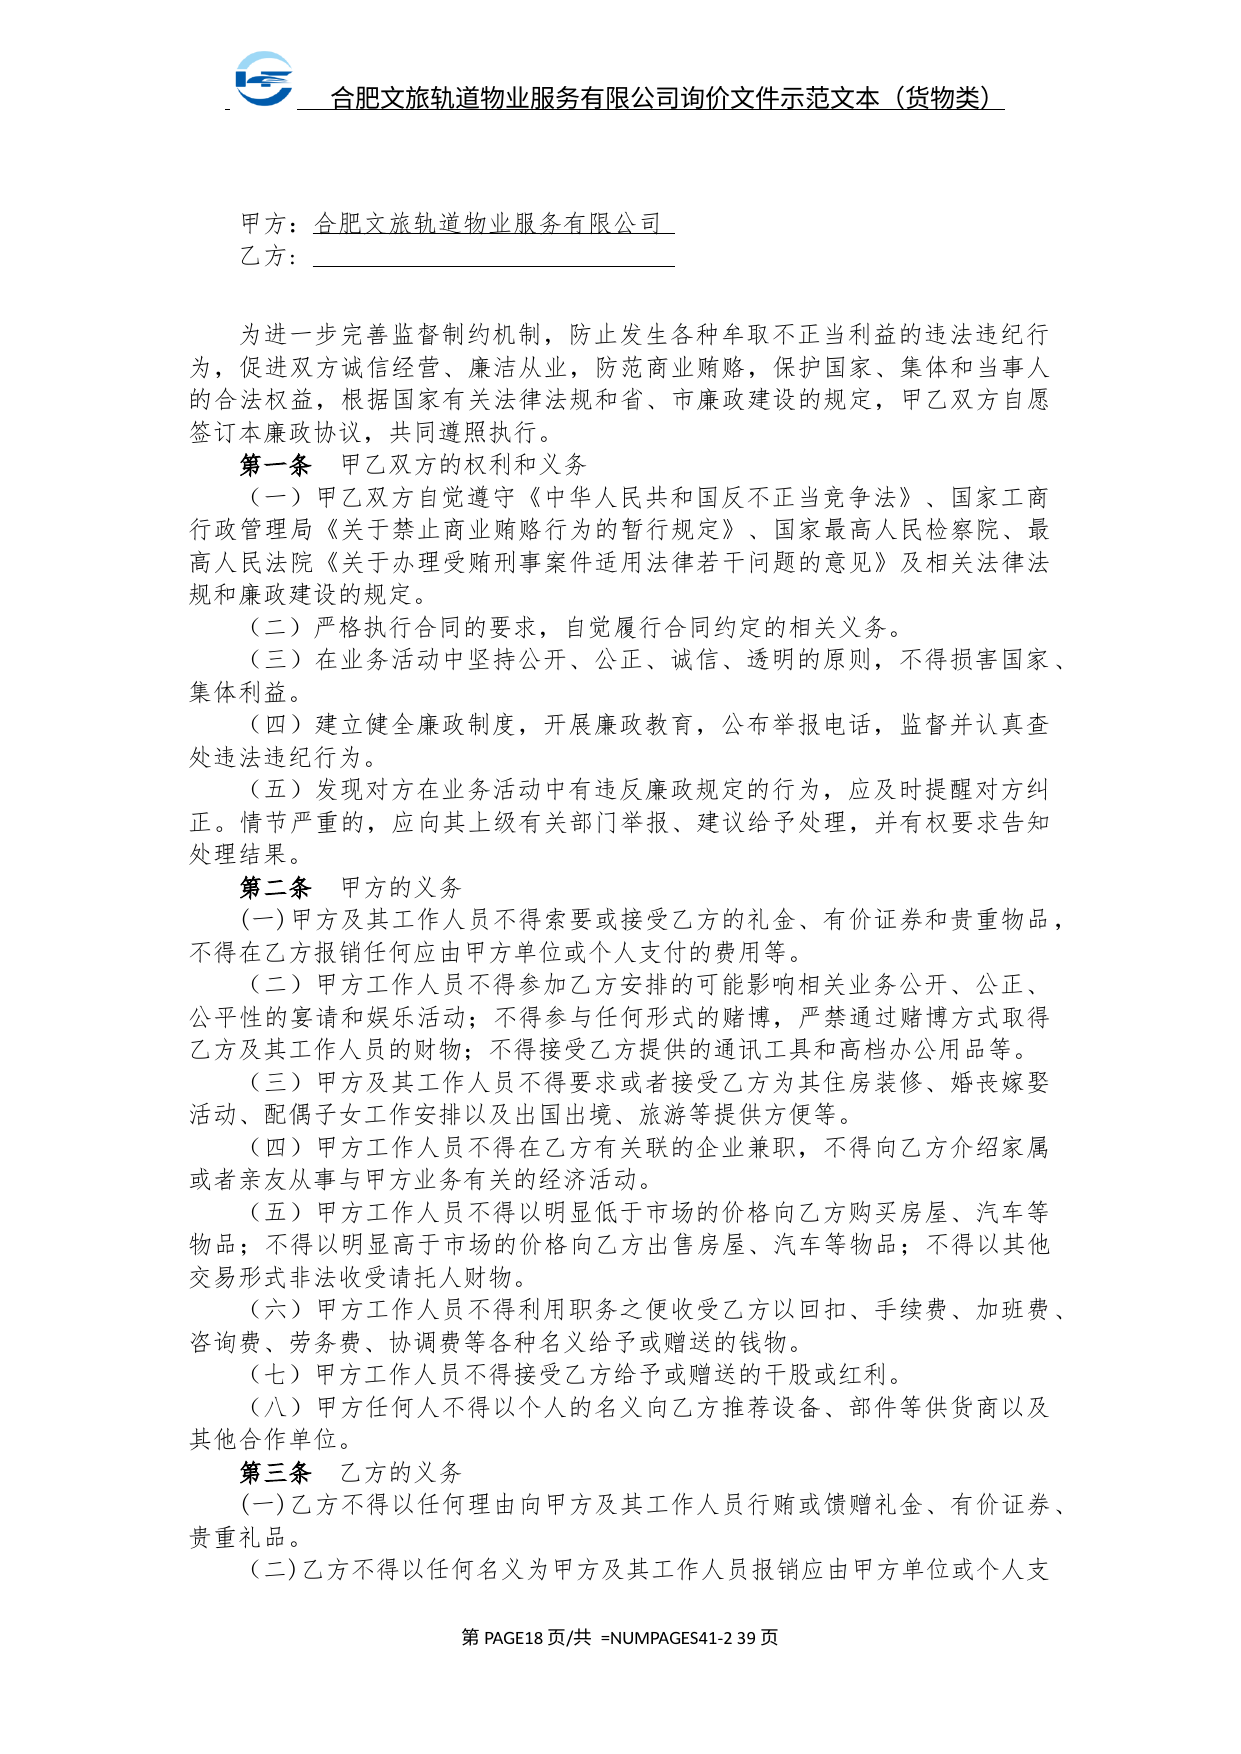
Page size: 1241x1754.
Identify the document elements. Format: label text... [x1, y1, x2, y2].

text (一)甲方及其工作人员不得索要或接受乙方的礼金、有价证券和贵重物品，不得在乙方报销任何应由甲方单位或个人支付的费用等。 [187, 902, 1053, 967]
text （四）建立健全廉政制度，开展廉政教育，公布举报电话，监督并认真查处违法违纪行为。 [187, 707, 1053, 772]
text 为进一步完善监督制约机制，防止发生各种牟取不正当利益的违法违纪行为，促进双方诚信经营、廉洁从业，防范商业贿赂，保护国家、集体和当事人的合法权益，根据国家有关法律法规和省、市廉政建设的规定，甲乙双方自愿签订本廉政协议，共同遵照执行。 [187, 317, 1053, 447]
text （八）甲方任何人不得以个人的名义向乙方推荐设备、部件等供货商以及其他合作单位。 [187, 1389, 1053, 1454]
text （二）甲方工作人员不得参加乙方安排的可能影响相关业务公开、公正、公平性的宴请和娱乐活动；不得参与任何形式的赌博，严禁通过赌博方式取得乙方及其工作人员的财物；不得接受乙方提供的通讯工具和高档办公用品等。 [187, 967, 1053, 1064]
text （四）甲方工作人员不得在乙方有关联的企业兼职，不得向乙方介绍家属或者亲友从事与甲方业务有关的经济活动。 [187, 1129, 1053, 1194]
picture [229, 49, 298, 108]
text （五）发现对方在业务活动中有违反廉政规定的行为，应及时提醒对方纠正。情节严重的，应向其上级有关部门举报、建议给予处理，并有权要求告知处理结果。 [187, 772, 1053, 869]
text 乙方: [187, 238, 1063, 270]
text （五）甲方工作人员不得以明显低于市场的价格向乙方购买房屋、汽车等物品；不得以明显高于市场的价格向乙方出售房屋、汽车等物品；不得以其他交易形式非法收受请托人财物。 [187, 1194, 1053, 1292]
text 第二条 甲方的义务 [187, 869, 1053, 902]
text （六）甲方工作人员不得利用职务之便收受乙方以回扣、手续费、加班费、咨询费、劳务费、协调费等各种名义给予或赠送的钱物。 [187, 1292, 1053, 1357]
text (一)乙方不得以任何理由向甲方及其工作人员行贿或馈赠礼金、有价证券、贵重礼品。 [187, 1487, 1053, 1552]
text （三）在业务活动中坚持公开、公正、诚信、透明的原则，不得损害国家、集体利益。 [187, 642, 1053, 707]
text 第一条 甲乙双方的权利和义务 [187, 447, 1053, 479]
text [187, 1552, 1053, 1584]
text （三）甲方及其工作人员不得要求或者接受乙方为其住房装修、婚丧嫁娶活动、配偶子女工作安排以及出国出境、旅游等提供方便等。 [187, 1064, 1053, 1129]
text 甲方：合肥文旅轨道物业服务有限公司 [187, 205, 1053, 238]
text 第三条 乙方的义务 [187, 1454, 1053, 1487]
text （七）甲方工作人员不得接受乙方给予或赠送的干股或红利。 [187, 1357, 1053, 1389]
text （二）严格执行合同的要求，自觉履行合同约定的相关义务。 [187, 609, 1053, 642]
text （一）甲乙双方自觉遵守《中华人民共和国反不正当竞争法》、国家工商行政管理局《关于禁止商业贿赂行为的暂行规定》、国家最高人民检察院、最高人民法院《关于办理受贿刑事案件适用法律若干问题的意见》及相关法律法规和廉政建设的规定。 [187, 479, 1053, 609]
